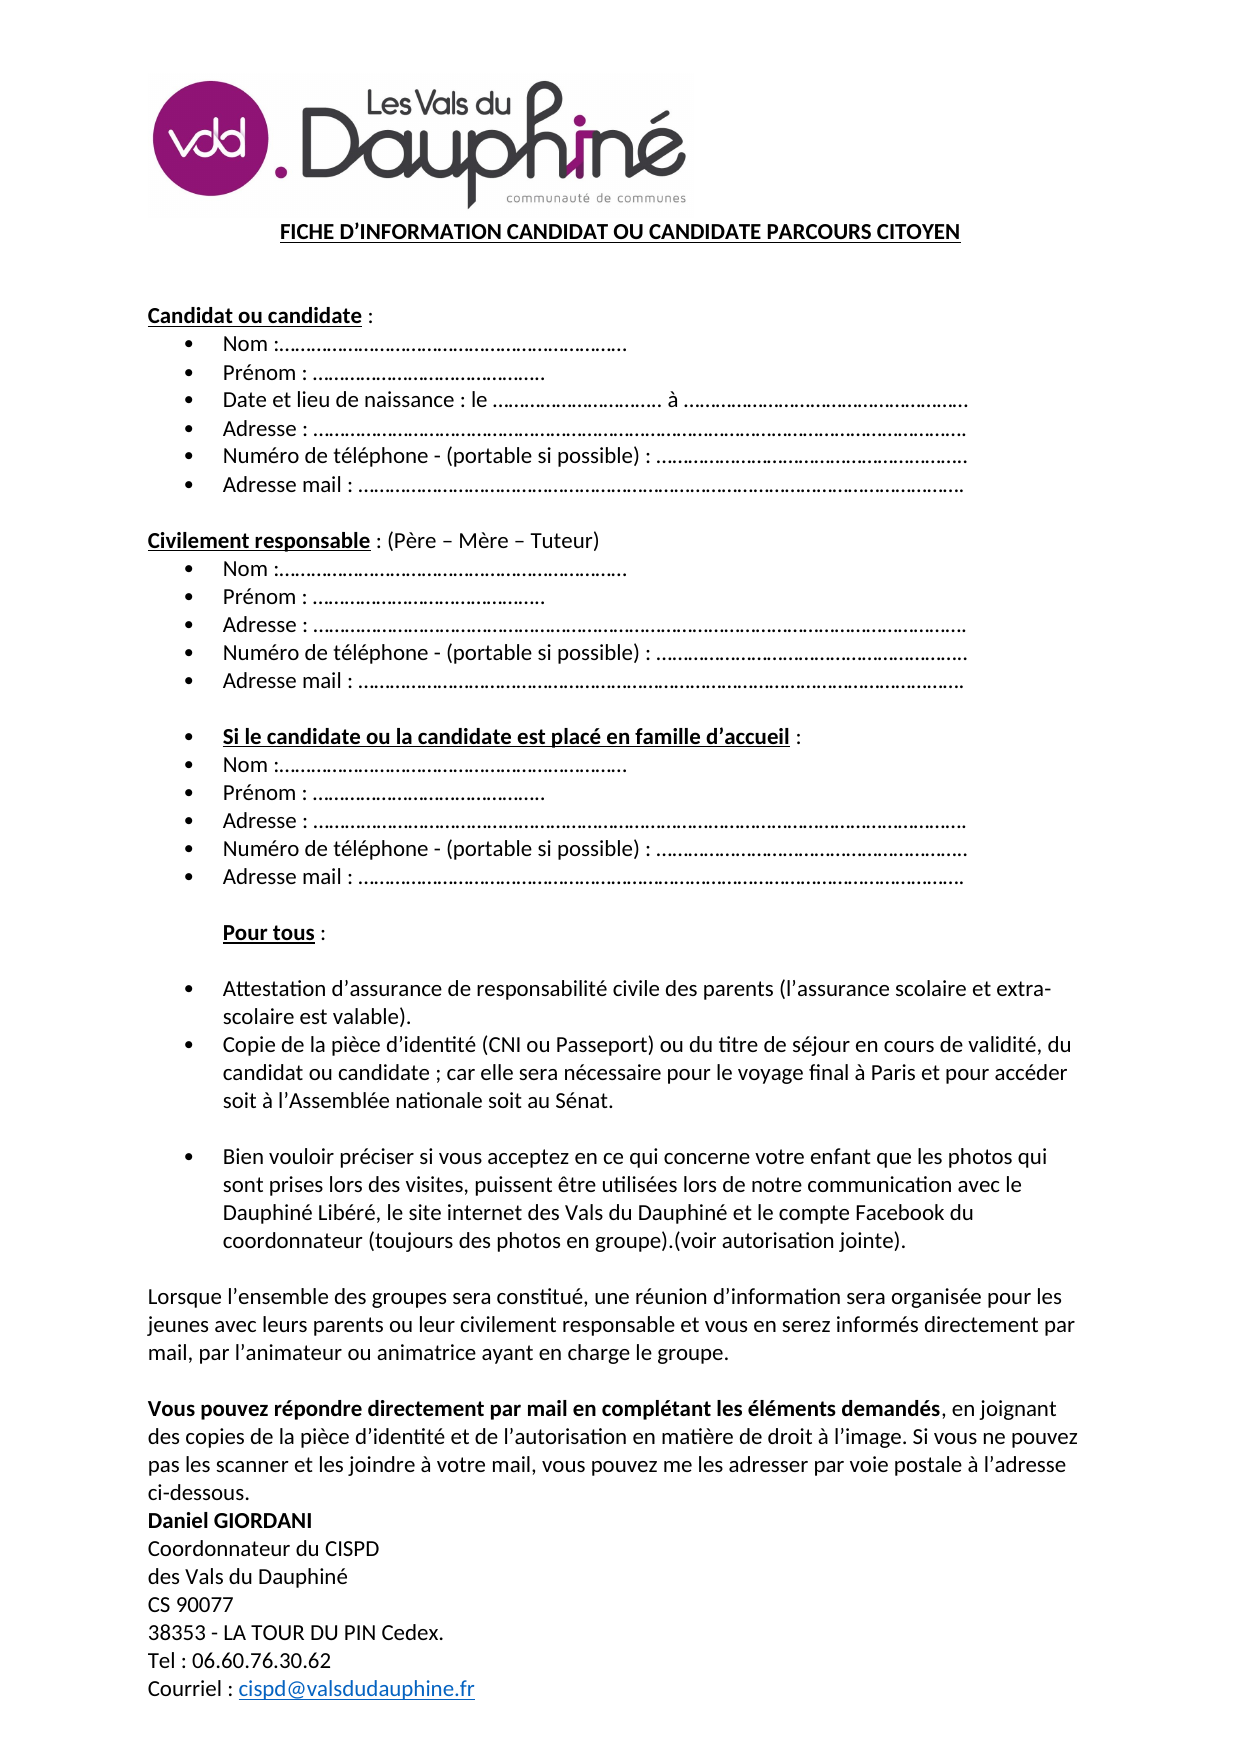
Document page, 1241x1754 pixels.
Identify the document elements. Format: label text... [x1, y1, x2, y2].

list Numéro de téléphone - (portable si possible) : ………………………………………………….. [185, 638, 1093, 666]
list Attestation d’assurance de responsabilité civile des parents (l’assurance scolaire et extra-scolaire est valable). [185, 974, 1093, 1030]
text Daniel GIORDANI Coordonnateur du CISPD des Vals du Dauphiné CS 90077 38353 - LA TOUR DU PIN Cedex. Tel : 06.60.76.30.62 Courriel : cispd@valsdudauphine.fr [148, 1506, 1093, 1703]
list Date et lieu de naissance : le ………………………….. à ……………………………………………… [185, 386, 1093, 414]
list Si le candidate ou la candidate est placé en famille d’accueil : [185, 722, 1093, 750]
list Adresse : ……………………………………………………………………………………………………………. [185, 414, 1093, 442]
list Nom :………………………………………………………… [185, 329, 1093, 358]
list Adresse mail : ……………………………………………………………………………………………………. [185, 666, 1093, 694]
text Civilement responsable : (Père – Mère – Tuteur) [148, 526, 1093, 554]
picture [147, 73, 695, 218]
list Prénom : …………………………………….. [185, 778, 1093, 806]
list Adresse : ……………………………………………………………………………………………………………. [185, 806, 1093, 834]
text FICHE D’INFORMATION CANDIDAT OU CANDIDATE PARCOURS CITOYEN [148, 217, 1093, 246]
list Nom :………………………………………………………… [185, 750, 1093, 778]
list Adresse : ……………………………………………………………………………………………………………. [185, 610, 1093, 638]
list Nom :………………………………………………………… [185, 554, 1093, 582]
list Bien vouloir préciser si vous acceptez en ce qui concerne votre enfant que les photos qui sont prises lors des visites, puissent être utilisées lors de notre communication avec le Dauphiné Libéré, le site internet des Vals du Dauphiné et le compte Facebook du coordonnateur (toujours des photos en groupe).(voir autorisation jointe). [185, 1142, 1093, 1254]
list Numéro de téléphone - (portable si possible) : ………………………………………………….. [185, 442, 1093, 470]
list Numéro de téléphone - (portable si possible) : ………………………………………………….. [185, 834, 1093, 862]
list Prénom : …………………………………….. [185, 582, 1093, 610]
text Candidat ou candidate : [148, 302, 1093, 329]
list Adresse mail : ……………………………………………………………………………………………………. [185, 862, 1093, 890]
list Adresse mail : ……………………………………………………………………………………………………. [185, 470, 1093, 498]
list Prénom : …………………………………….. [185, 358, 1093, 386]
list Copie de la pièce d’identité (CNI ou Passeport) ou du titre de séjour en cours de validité, du candidat ou candidate ; car elle sera nécessaire pour le voyage final à Paris et pour accéder soit à l’Assemblée nationale soit au Sénat. [185, 1030, 1093, 1114]
text Lorsque l’ensemble des groupes sera constitué, une réunion d’information sera organisée pour les jeunes avec leurs parents ou leur civilement responsable et vous en serez informés directement par mail, par l’animateur ou animatrice ayant en charge le groupe. [148, 1282, 1093, 1366]
list Pour tous : [223, 918, 1093, 946]
text Vous pouvez répondre directement par mail en complétant les éléments demandés, en joignant des copies de la pièce d’identité et de l’autorisation en matière de droit à l’image. Si vous ne pouvez pas les scanner et les joindre à votre mail, vous pouvez me les adresser par voie postale à l’adresse ci-dessous. [148, 1394, 1093, 1506]
